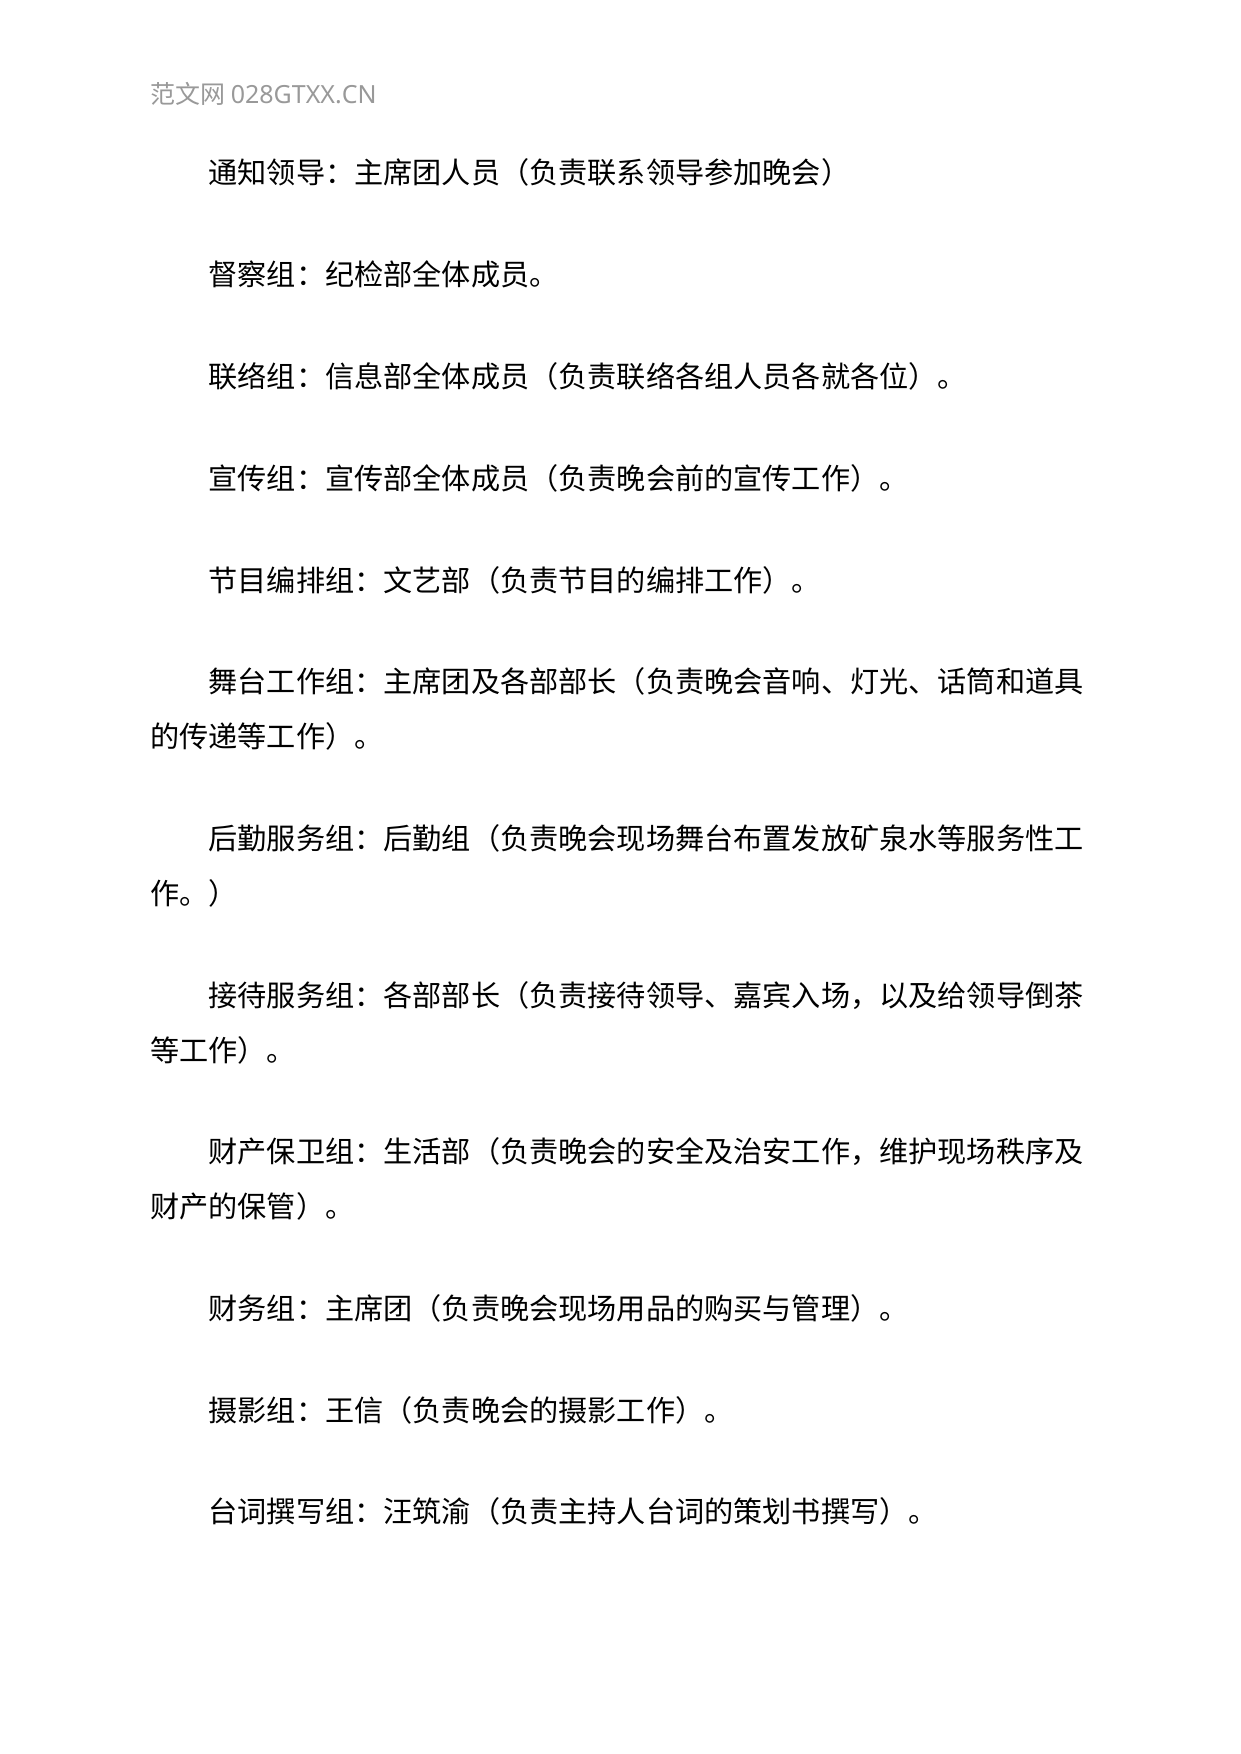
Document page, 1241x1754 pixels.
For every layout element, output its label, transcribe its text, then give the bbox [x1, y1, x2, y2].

text 通知领导：主席团人员（负责联系领导参加晚会） [150, 150, 1090, 192]
text 督察组：纪检部全体成员。 [150, 252, 1090, 294]
text 宣传组：宣传部全体成员（负责晚会前的宣传工作）。 [150, 455, 1090, 498]
text 后勤服务组：后勤组（负责晚会现场舞台布置发放矿泉水等服务性工作。） [150, 816, 1090, 913]
text 台词撰写组：汪筑渝（负责主持人台词的策划书撰写）。 [150, 1489, 1090, 1531]
text 财务组：主席团（负责晚会现场用品的购买与管理）。 [150, 1286, 1090, 1328]
text 财产保卫组：生活部（负责晚会的安全及治安工作，维护现场秩序及财产的保管）。 [150, 1129, 1090, 1226]
text 联络组：信息部全体成员（负责联络各组人员各就各位）。 [150, 353, 1090, 396]
text 节目编排组：文艺部（负责节目的编排工作）。 [150, 557, 1090, 599]
text 舞台工作组：主席团及各部部长（负责晚会音响、灯光、话筒和道具的传递等工作）。 [150, 659, 1090, 756]
text 接待服务组：各部部长（负责接待领导、嘉宾入场，以及给领导倒茶等工作）。 [150, 972, 1090, 1069]
text 摄影组：王信（负责晚会的摄影工作）。 [150, 1387, 1090, 1429]
